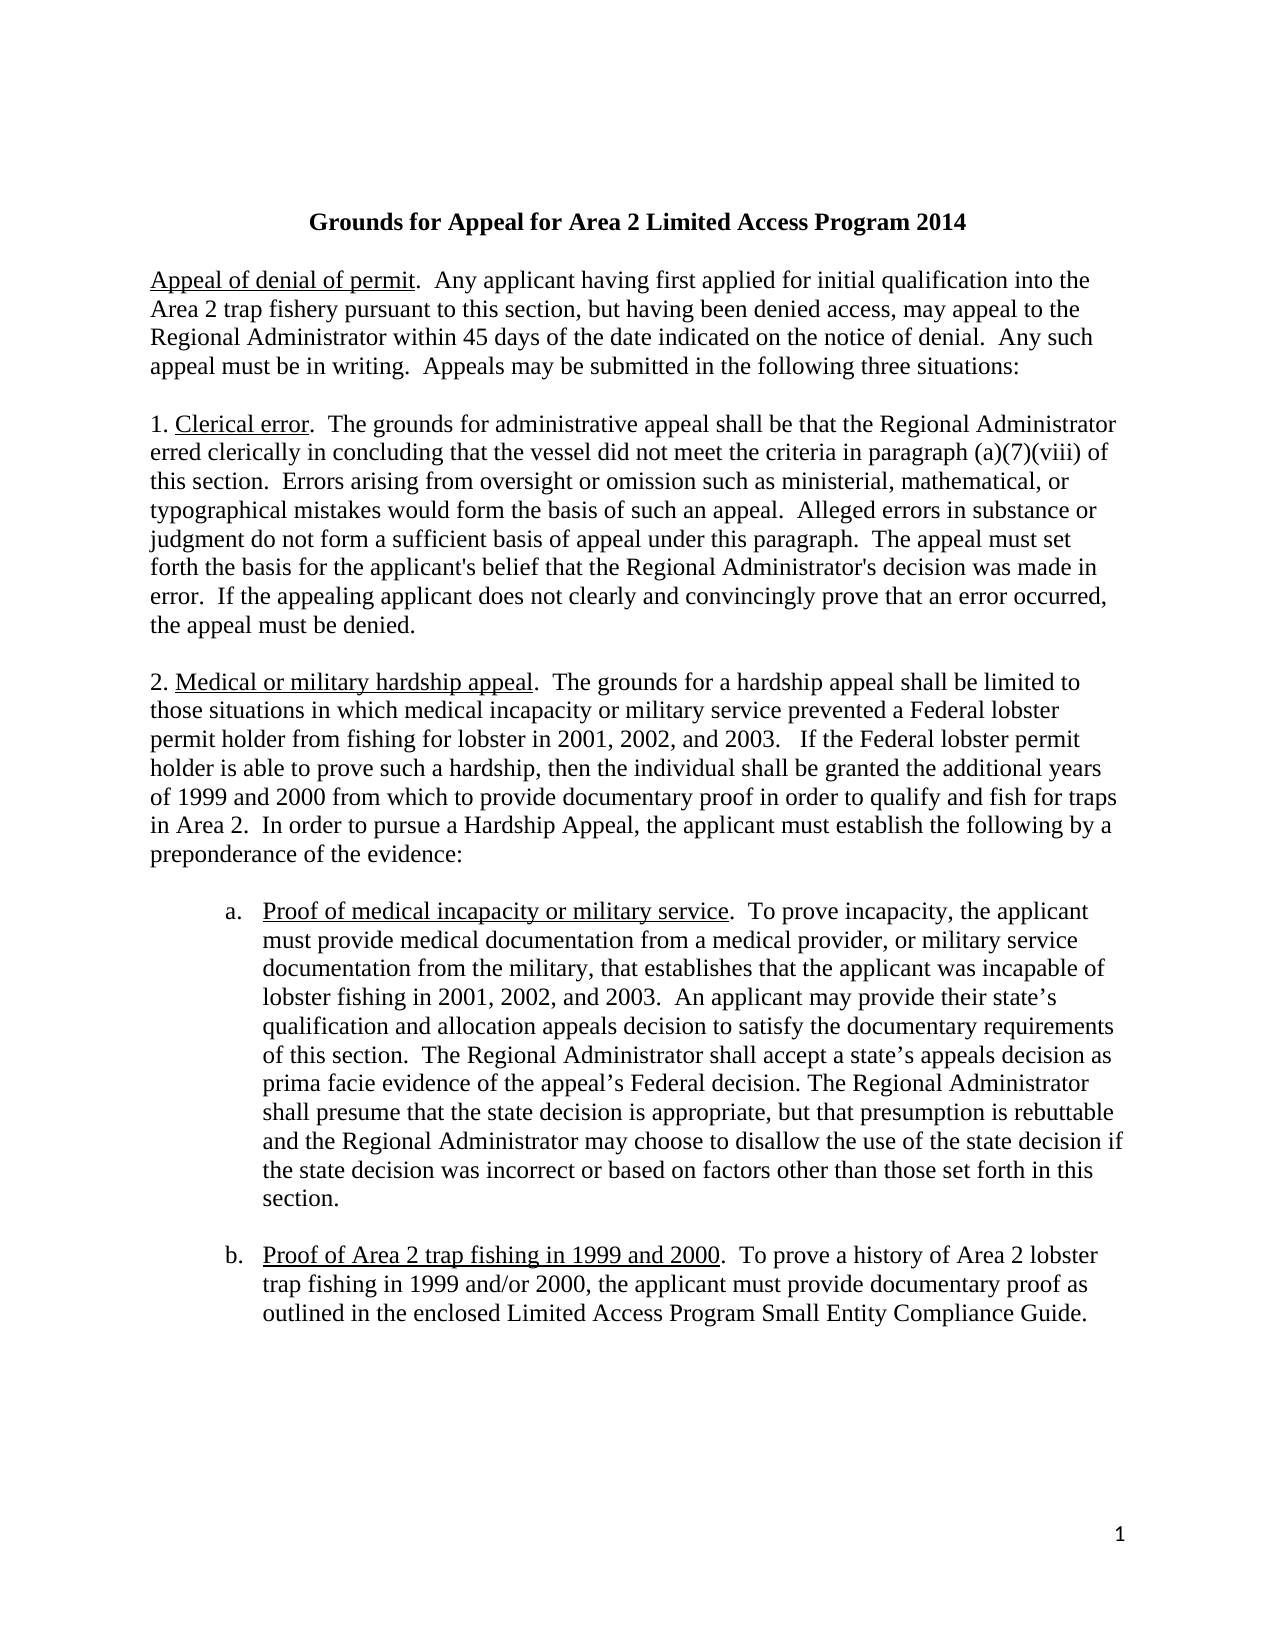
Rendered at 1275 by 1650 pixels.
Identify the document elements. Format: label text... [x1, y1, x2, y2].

text Appeal of denial of permit. Any applicant having first applied for initial qualification into the Area 2 trap fishery pursuant to this section, but having been denied access, may appeal to the Regional Administrator within 45 days of the date indicated on the notice of denial. Any such appeal must be in writing. Appeals may be submitted in the following three situations: [150, 265, 1125, 380]
text 2. Medical or military hardship appeal. The grounds for a hardship appeal shall be limited to those situations in which medical incapacity or military service prevented a Federal lobster permit holder from fishing for lobster in 2001, 2002, and 2003. If the Federal lobster permit holder is able to prove such a hardship, then the individual shall be granted the additional years of 1999 and 2000 from which to provide documentary proof in order to qualify and fish for traps in Area 2. In order to pursue a Hardship Appeal, the applicant must establish the following by a preponderance of the evidence: [150, 667, 1125, 868]
list Proof of medical incapacity or military service. To prove incapacity, the applicant must provide medical documentation from a medical provider, or military service documentation from the military, that establishes that the applicant was incapable of lobster fishing in 2001, 2002, and 2003. An applicant may provide their state’s qualification and allocation appeals decision to satisfy the documentary requirements of this section. The Regional Administrator shall accept a state’s appeals decision as prima facie evidence of the appeal’s Federal decision. The Regional Administrator shall presume that the state decision is appropriate, but that presumption is rebuttable and the Regional Administrator may choose to disallow the use of the state decision if the state decision was incorrect or based on factors other than those set forth in this section. [225, 896, 1125, 1212]
text Grounds for Appeal for Area 2 Limited Access Program 2014 [150, 207, 1125, 236]
list Proof of Area 2 trap fishing in 1999 and 2000. To prove a history of Area 2 lobster trap fishing in 1999 and/or 2000, the applicant must provide documentary proof as outlined in the enclosed Limited Access Program Small Entity Compliance Guide. [225, 1240, 1125, 1327]
text 1. Clerical error. The grounds for administrative appeal shall be that the Regional Administrator erred clerically in concluding that the vessel did not meet the criteria in paragraph (a)(7)(viii) of this section. Errors arising from oversight or omission such as ministerial, mathematical, or typographical mistakes would form the basis of such an appeal. Alleged errors in substance or judgment do not form a sufficient basis of appeal under this paragraph. The appeal must set forth the basis for the applicant's belief that the Regional Administrator's decision was made in error. If the appealing applicant does not clearly and convincingly prove that an error occurred, the appeal must be denied. [150, 409, 1125, 639]
